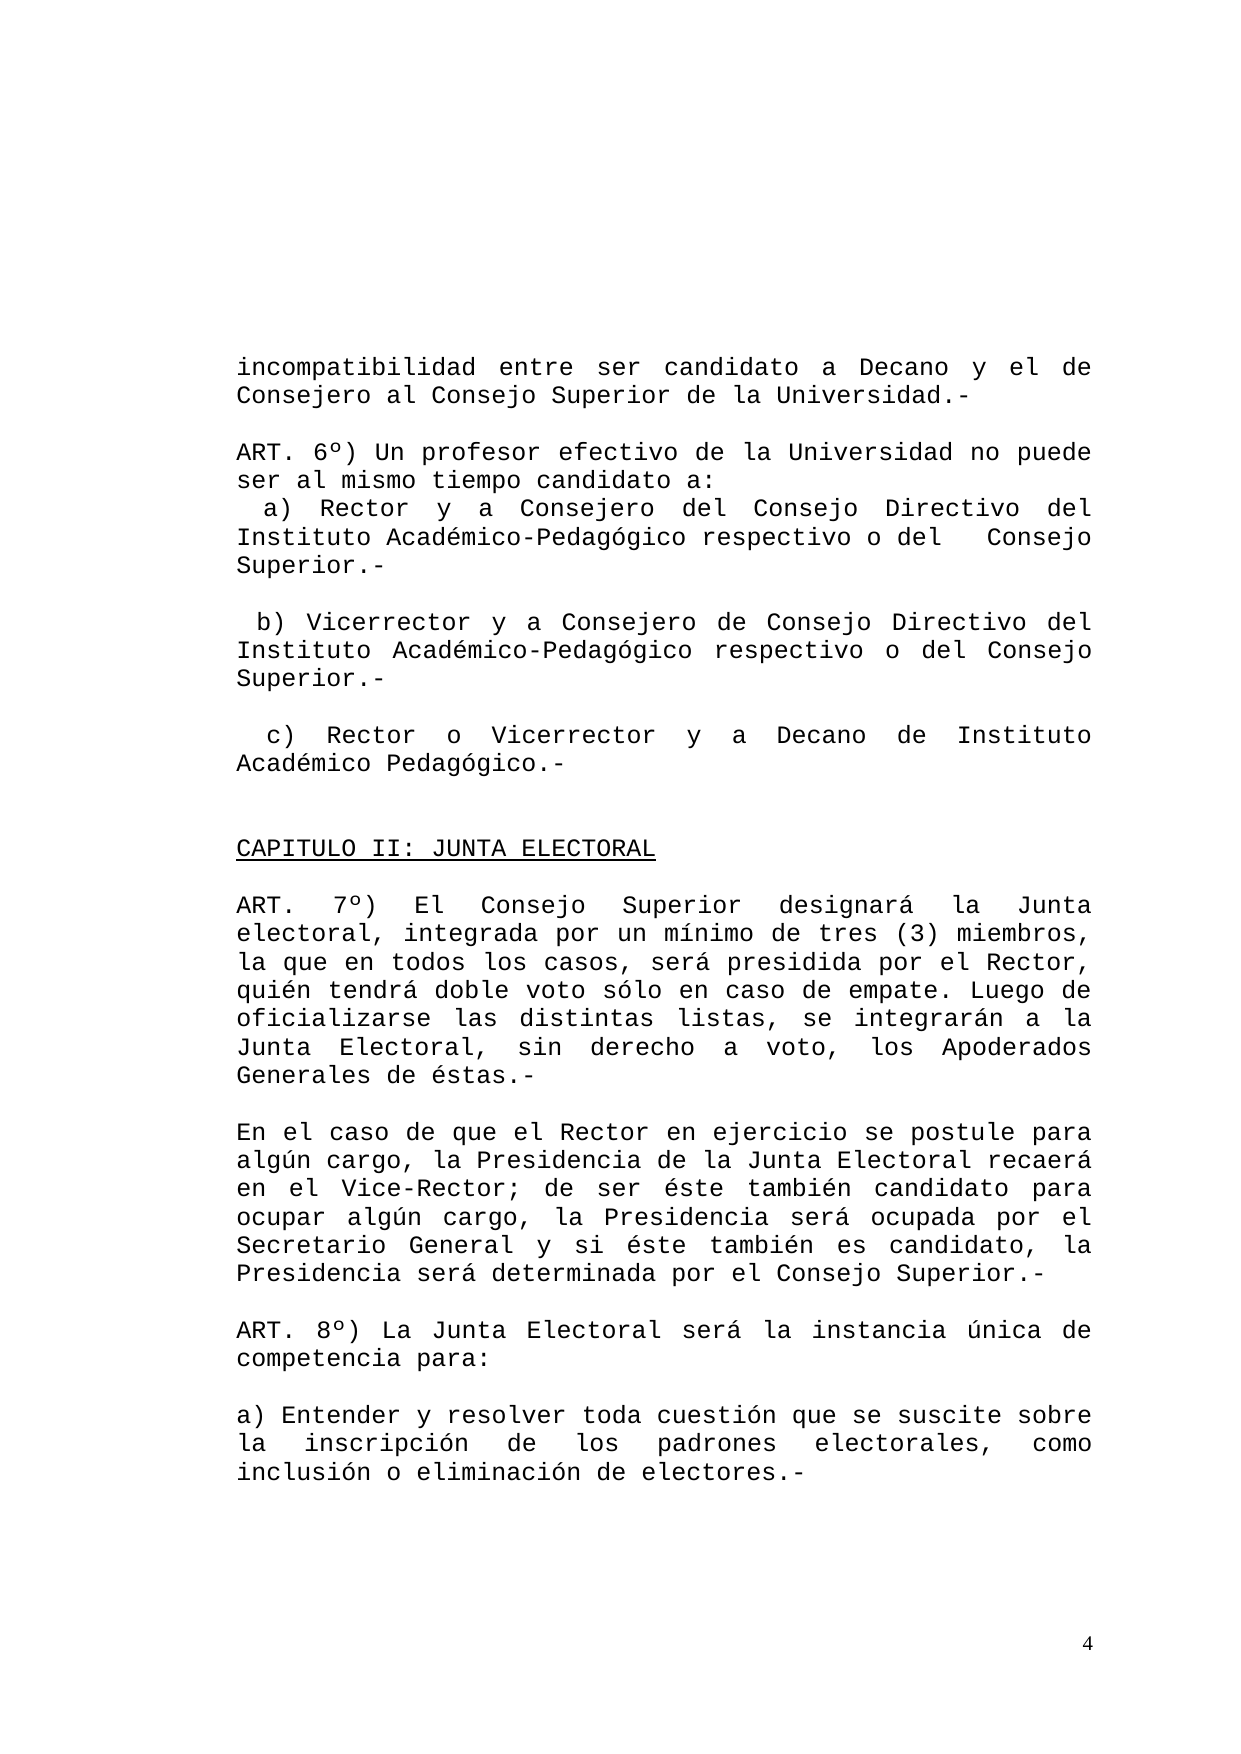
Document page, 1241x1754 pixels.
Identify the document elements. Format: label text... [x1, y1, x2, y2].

text ART. 8º) será la instancia única de competencia para: [236, 1318, 1092, 1374]
text a) Rector y a Consejero del Consejo Directivo del Instituto Académico-Pedagógico respectivo o del Consejo Superior.- [236, 496, 1092, 581]
text ART. 7º) El Consejo Superior designará la Junta electoral, integrada por un mínimo de tres (3) miembros, la que en todos los casos, será presidida por el Rector, quién tendrá doble voto sólo en caso de empate. Luego de oficializarse las distintas listas, se integrarán a , sin derecho a voto, los Apoderados Generales de éstas.- [236, 893, 1092, 1091]
subtitle CAPITULO II: JUNTA ELECTORAL [236, 836, 1092, 864]
text a) Entender y resolver toda cuestión que se suscite sobre la inscripción de los padrones electorales, como inclusión o eliminación de electores.- [236, 1403, 1092, 1488]
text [236, 354, 1092, 411]
text En el caso de que el Rector en ejercicio se postule para algún cargo, la Presidencia de recaerá en el Vice-Rector; de ser éste también candidato para ocupar algún cargo, la Presidencia será ocupada por el Secretario General y si éste también es candidato, la Presidencia será determinada por el Consejo Superior.- [236, 1119, 1092, 1289]
text ART. 6º) Un profesor efectivo de la Universidad no puede ser al mismo tiempo candidato a: [236, 439, 1092, 496]
text c) Rector o Vicerrector y a Decano de Instituto Académico Pedagógico.- [236, 723, 1092, 779]
text b) Vicerrector y a Consejero de Consejo Directivo del Instituto Académico-Pedagógico respectivo o del Consejo Superior.- [236, 609, 1092, 694]
